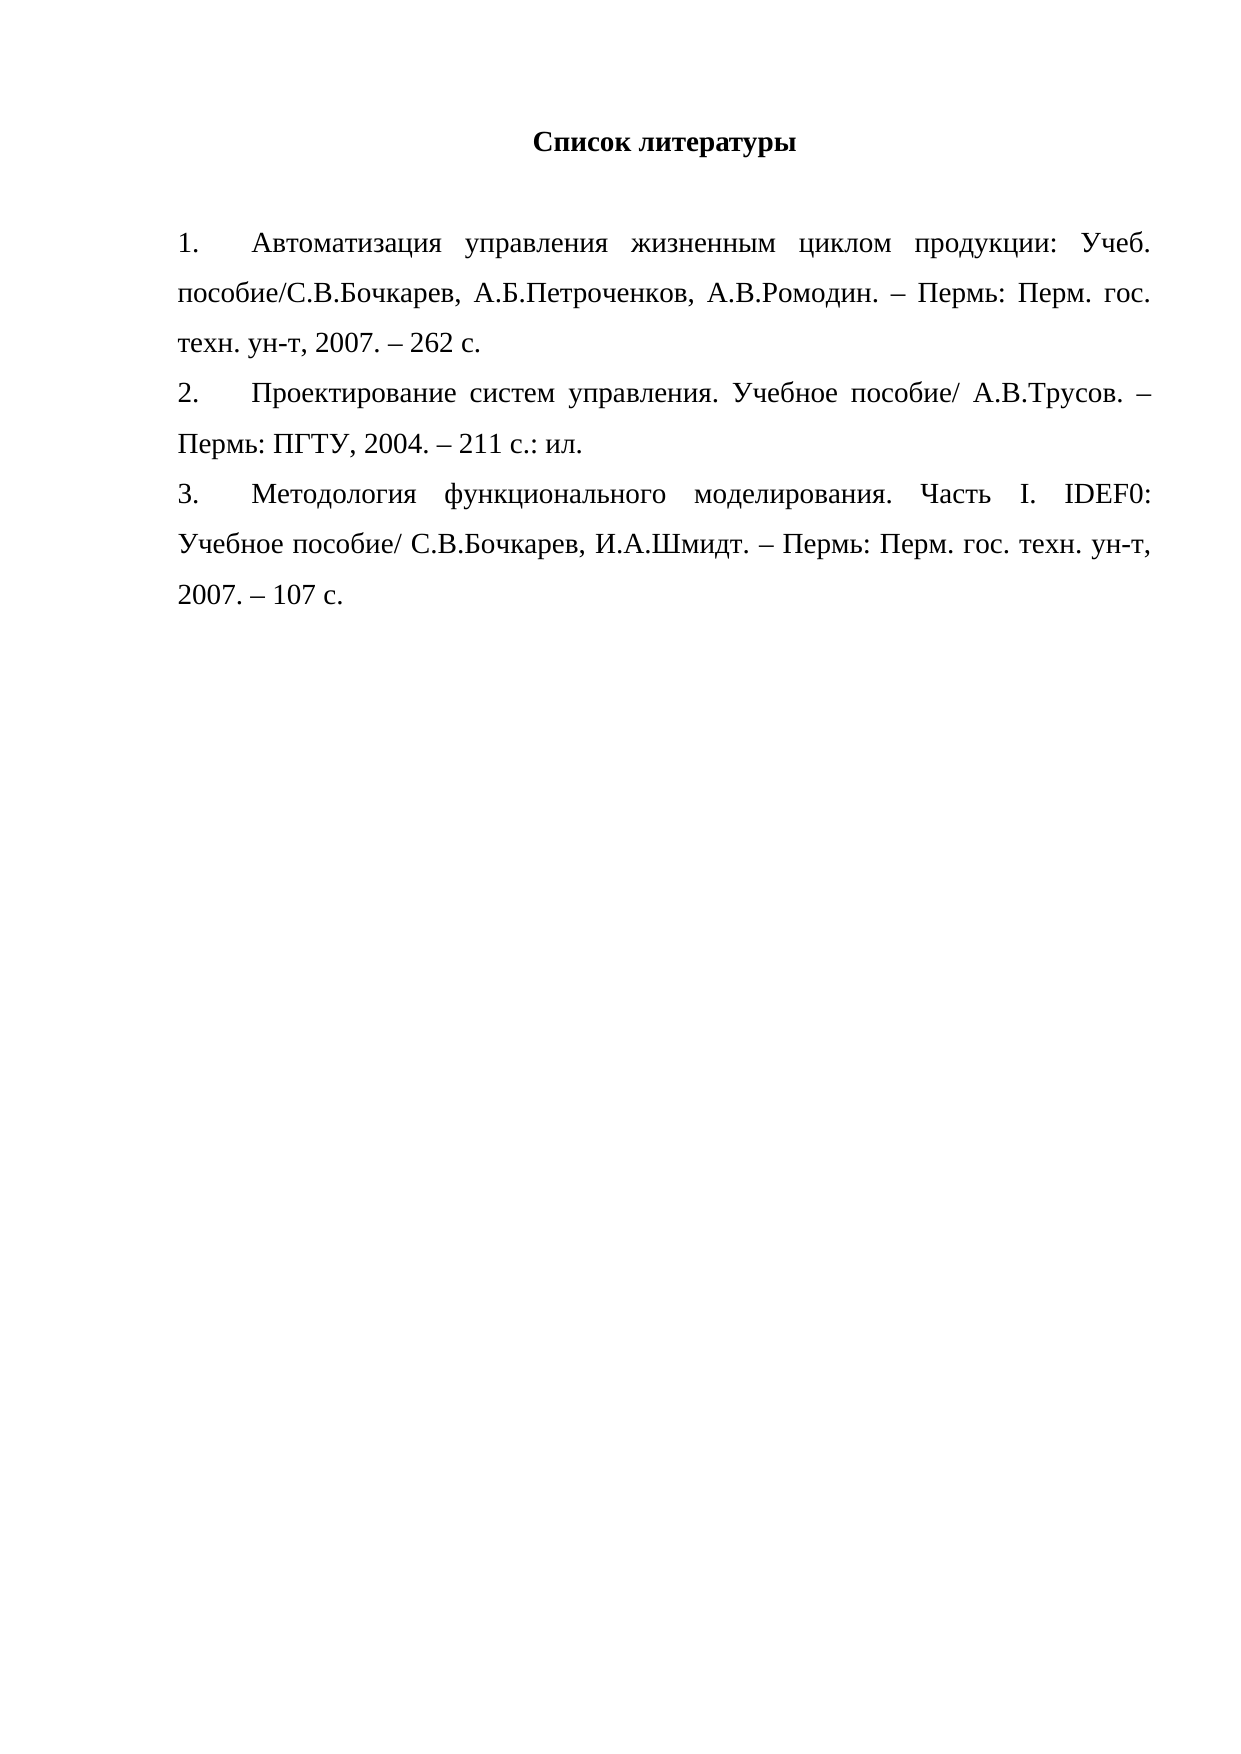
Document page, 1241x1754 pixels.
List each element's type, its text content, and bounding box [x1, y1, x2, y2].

subtitle Список литературы [177, 124, 1152, 158]
list Автоматизация управления жизненным циклом продукции: Учеб. пособие/С.В.Бочкарев, А.Б.Петроченков, А.В.Ромодин. – Пермь: Перм. гос. техн. ун-т, 2007. – 262 с. [177, 225, 1152, 359]
list Проектирование систем управления. Учебное пособие/ А.В.Трусов. – Пермь: ПГТУ, 2004. – 211 с.: ил. [177, 376, 1152, 459]
list Методология функционального моделирования. Часть I. IDEF0: Учебное пособие/ С.В.Бочкарев, И.А.Шмидт. – Пермь: Перм. гос. техн. ун-т, 2007. – 107 с. [177, 476, 1152, 610]
